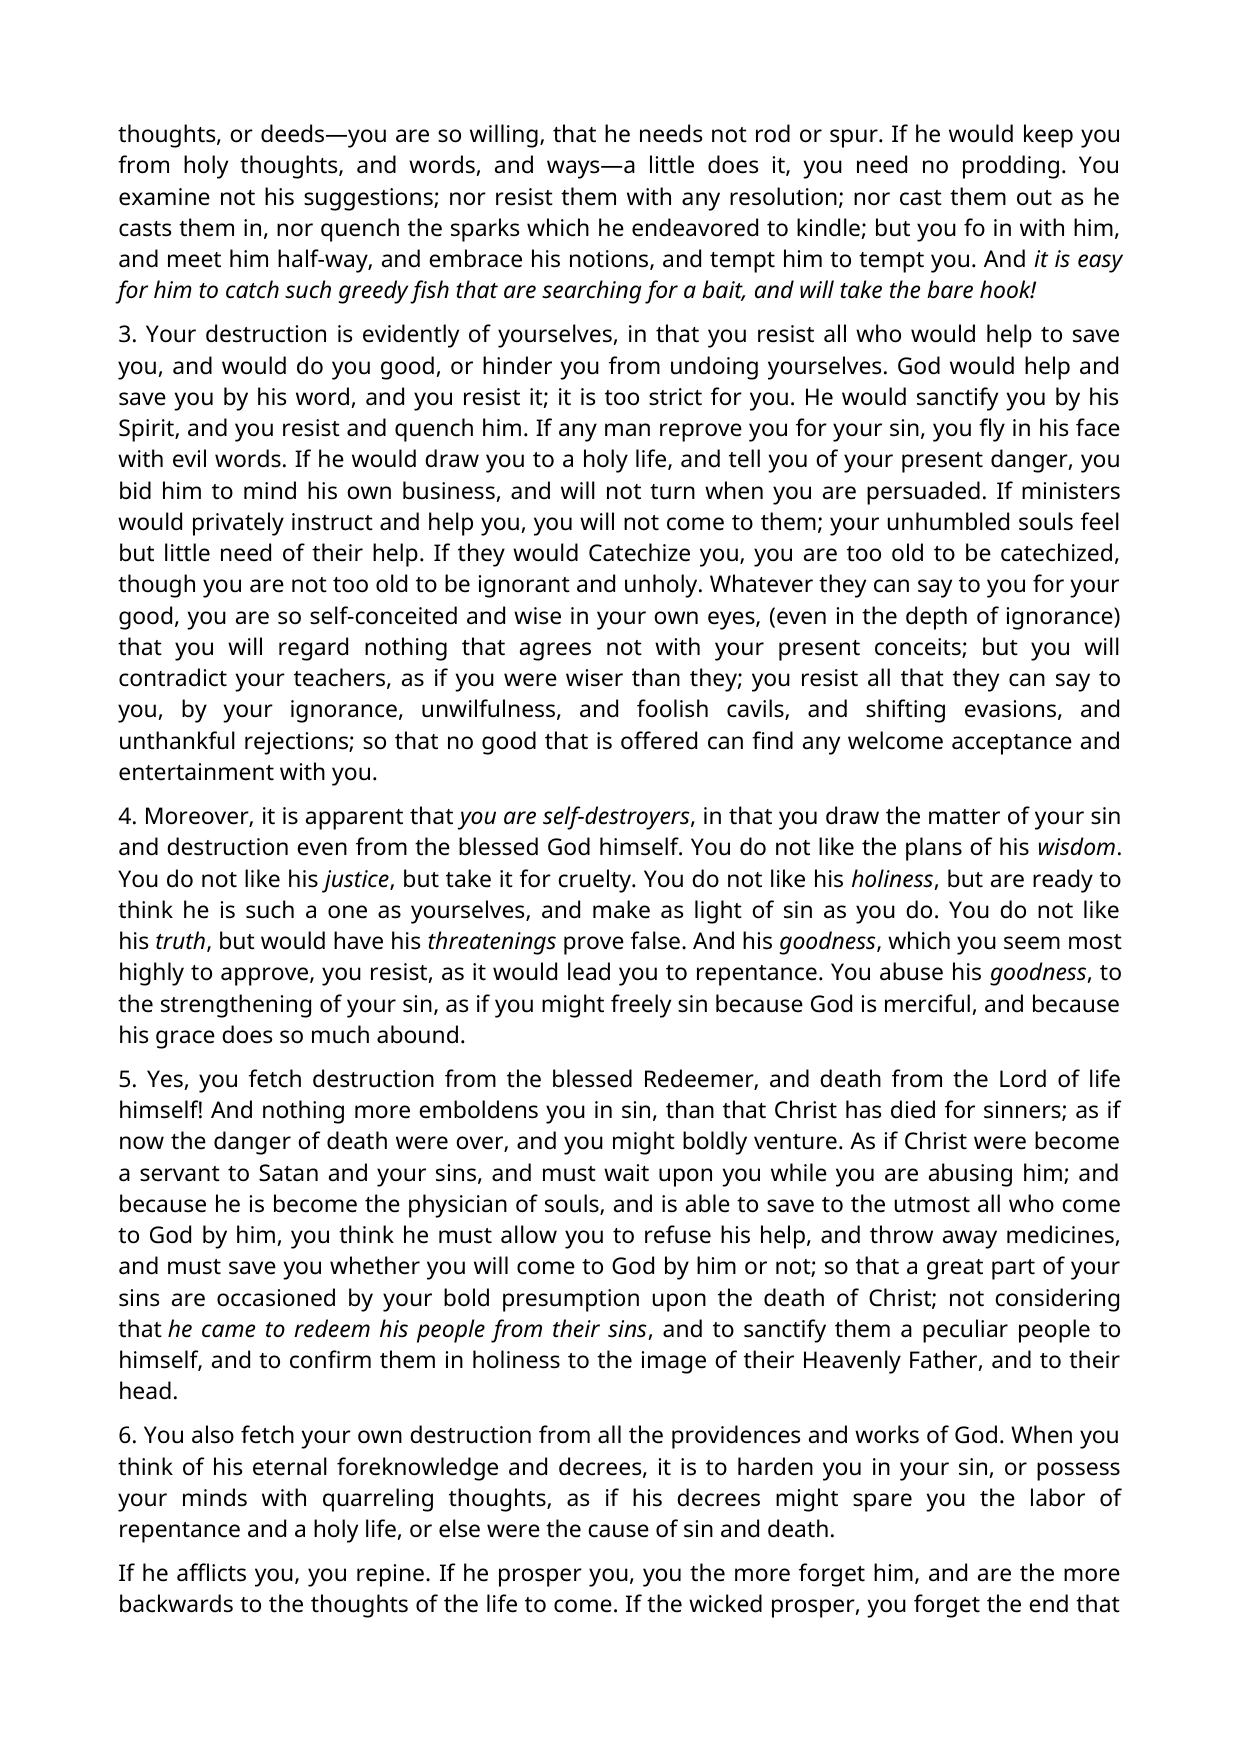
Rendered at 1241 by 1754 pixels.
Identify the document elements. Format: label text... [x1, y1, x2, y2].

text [118, 1557, 1122, 1620]
text 5. Yes, you fetch destruction from the blessed Redeemer, and death from the Lord of life himself! And nothing more emboldens you in sin, than that Christ has died for sinners; as if now the danger of death were over, and you might boldly venture. As if Christ were become a servant to Satan and your sins, and must wait upon you while you are abusing him; and because he is become the physician of souls, and is able to save to the utmost all who come to God by him, you think he must allow you to refuse his help, and throw away medicines, and must save you whether you will come to God by him or not; so that a great part of your sins are occasioned by your bold presumption upon the death of Christ; not considering that he came to redeem his people from their sins, and to sanctify them a peculiar people to himself, and to confirm them in holiness to the image of their Heavenly Father, and to their head. [118, 1063, 1122, 1407]
text 3. Your destruction is evidently of yourselves, in that you resist all who would help to save you, and would do you good, or hinder you from undoing yourselves. God would help and save you by his word, and you resist it; it is too strict for you. He would sanctify you by his Spirit, and you resist and quench him. If any man reprove you for your sin, you fly in his face with evil words. If he would draw you to a holy life, and tell you of your present danger, you bid him to mind his own business, and will not turn when you are persuaded. If ministers would privately instruct and help you, you will not come to them; your unhumbled souls feel but little need of their help. If they would Catechize you, you are too old to be catechized, though you are not too old to be ignorant and unholy. Whatever they can say to you for your good, you are so self-conceited and wise in your own eyes, (even in the depth of ignorance) that you will regard nothing that agrees not with your present conceits; but you will contradict your teachers, as if you were wiser than they; you resist all that they can say to you, by your ignorance, unwilfulness, and foolish cavils, and shifting evasions, and unthankful rejections; so that no good that is offered can find any welcome acceptance and entertainment with you. [118, 318, 1122, 787]
text 6. You also fetch your own destruction from all the providences and works of God. When you think of his eternal foreknowledge and decrees, it is to harden you in your sin, or possess your minds with quarreling thoughts, as if his decrees might spare you the labor of repentance and a holy life, or else were the cause of sin and death. [118, 1419, 1122, 1544]
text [118, 118, 1122, 306]
text 4. Moreover, it is apparent that you are self-destroyers, in that you draw the matter of your sin and destruction even from the blessed God himself. You do not like the plans of his wisdom. You do not like his justice, but take it for cruelty. You do not like his holiness, but are ready to think he is such a one as yourselves, and make as light of sin as you do. You do not like his truth, but would have his threatenings prove false. And his goodness, which you seem most highly to approve, you resist, as it would lead you to repentance. You abuse his goodness, to the strengthening of your sin, as if you might freely sin because God is merciful, and because his grace does so much abound. [118, 800, 1122, 1050]
